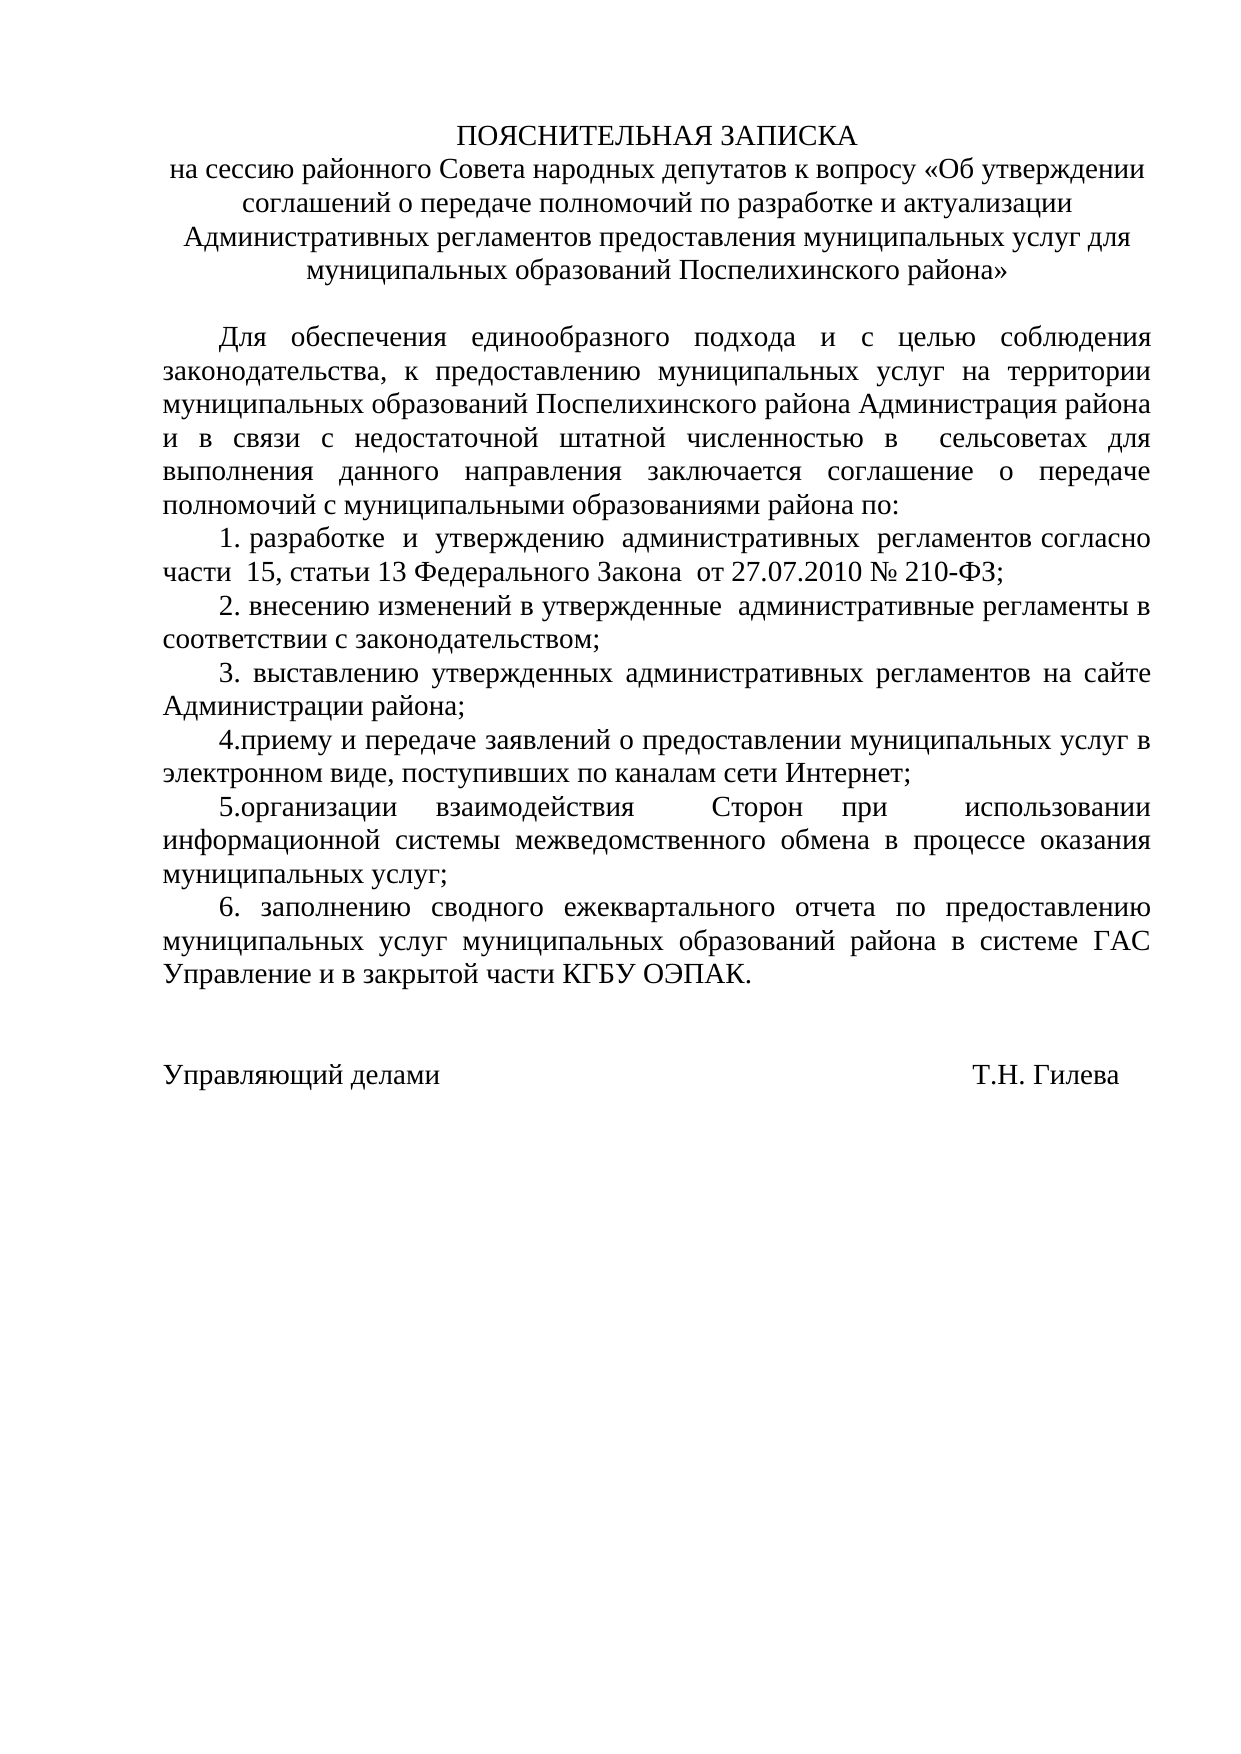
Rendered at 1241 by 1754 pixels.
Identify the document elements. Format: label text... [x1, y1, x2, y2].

text Управляющий делами Т.Н. Гилева [162, 1057, 1152, 1091]
text Для обеспечения единообразного подхода и с целью соблюдения законодательства, к предоставлению муниципальных услуг на территории муниципальных образований Поспелихинского района Администрация района и в связи с недостаточной штатной численностью в сельсоветах для выполнения данного направления заключается соглашение о передаче полномочий с муниципальными образованиями района по: [162, 319, 1152, 521]
text 5.организации взаимодействия Сторон при использовании информационной системы межведомственного обмена в процессе оказания муниципальных услуг; [162, 789, 1152, 889]
text 6. заполнению сводного ежеквартального отчета по предоставлению муниципальных услуг муниципальных образований района в системе ГАС Управление и в закрытой части КГБУ ОЭПАК. [162, 889, 1152, 990]
text 3. выставлению утвержденных административных регламентов на сайте Администрации района; [162, 655, 1152, 722]
text 2. внесению изменений в утвержденные административные регламенты в соответствии с законодательством; [162, 588, 1152, 655]
text на сессию районного Совета народных депутатов к вопросу «Об утверждении соглашений о передаче полномочий по разработке и актуализации Административных регламентов предоставления муниципальных услуг для муниципальных образований Поспелихинского района» [162, 152, 1152, 286]
text 1. разработке и утверждению административных регламентов согласно части 15, статьи 13 Федерального Закона от 27.07.2010 № 210-ФЗ; [162, 521, 1152, 588]
text ПОЯСНИТЕЛЬНАЯ ЗАПИСКА [162, 118, 1152, 152]
text 4.приему и передаче заявлений о предоставлении муниципальных услуг в электронном виде, поступивших по каналам сети Интернет; [162, 722, 1152, 789]
